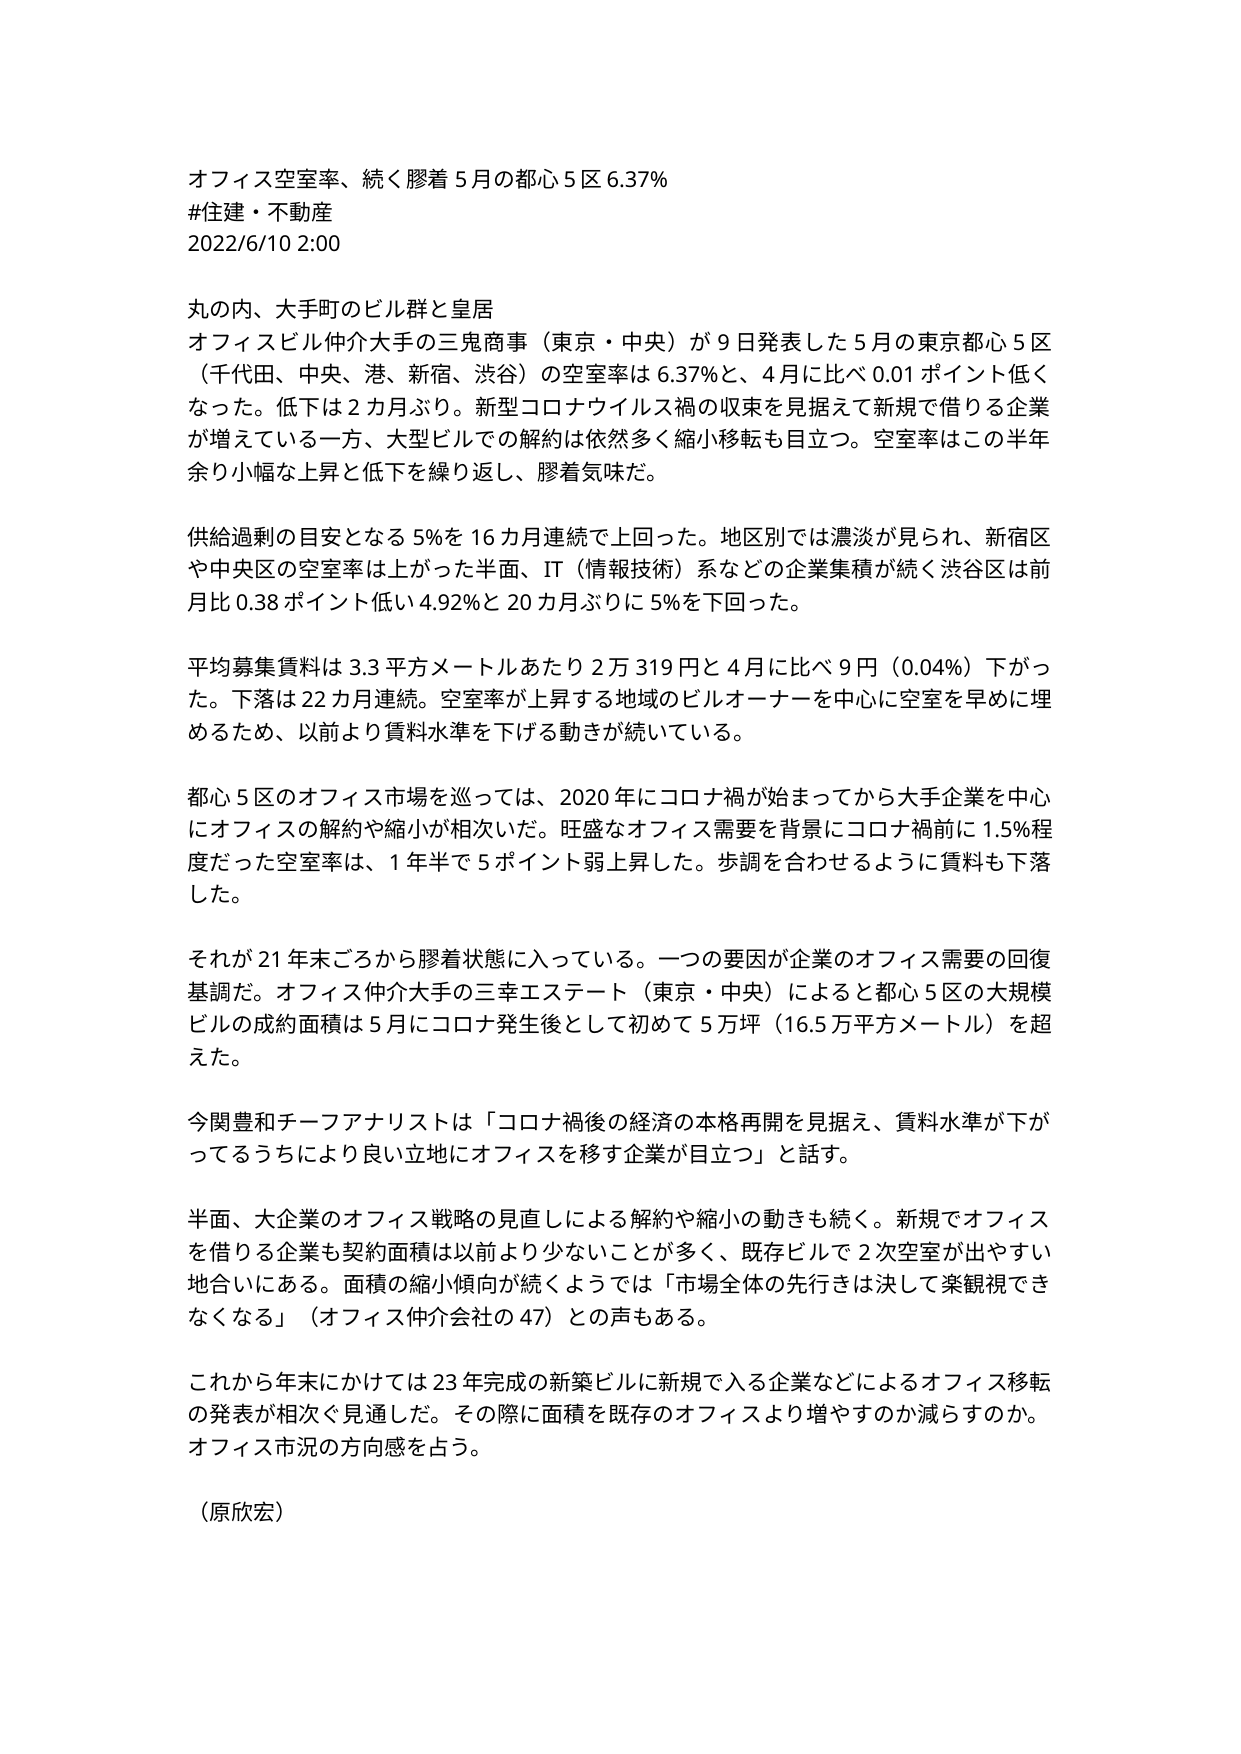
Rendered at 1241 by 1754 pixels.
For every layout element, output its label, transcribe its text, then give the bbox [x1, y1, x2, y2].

text #住建・不動産 [187, 194, 1053, 227]
text 供給過剰の目安となる5%を16カ月連続で上回った。地区別では濃淡が見られ、新宿区や中央区の空室率は上がった半面、IT（情報技術）系などの企業集積が続く渋谷区は前月比0.38ポイント低い4.92%と20カ月ぶりに5%を下回った。 [187, 519, 1053, 617]
text これから年末にかけては23年完成の新築ビルに新規で入る企業などによるオフィス移転の発表が相次ぐ見通しだ。その際に面積を既存のオフィスより増やすのか減らすのか。オフィス市況の方向感を占う。 [187, 1364, 1053, 1462]
text 半面、大企業のオフィス戦略の見直しによる解約や縮小の動きも続く。新規でオフィスを借りる企業も契約面積は以前より少ないことが多く、既存ビルで2次空室が出やすい地合いにある。面積の縮小傾向が続くようでは「市場全体の先行きは決して楽観視できなくなる」（オフィス仲介会社の47）との声もある。 [187, 1202, 1053, 1332]
text 丸の内、大手町のビル群と皇居 [187, 292, 1053, 324]
text 都心5区のオフィス市場を巡っては、2020年にコロナ禍が始まってから大手企業を中心にオフィスの解約や縮小が相次いだ。旺盛なオフィス需要を背景にコロナ禍前に1.5%程度だった空室率は、1年半で5ポイント弱上昇した。歩調を合わせるように賃料も下落した。 [187, 779, 1053, 909]
text オフィスビル仲介大手の三鬼商事（東京・中央）が9日発表した5月の東京都心5区（千代田、中央、港、新宿、渋谷）の空室率は6.37%と、4月に比べ0.01ポイント低くなった。低下は2カ月ぶり。新型コロナウイルス禍の収束を見据えて新規で借りる企業が増えている一方、大型ビルでの解約は依然多く縮小移転も目立つ。空室率はこの半年余り小幅な上昇と低下を繰り返し、膠着気味だ。 [187, 324, 1053, 487]
text 2022/6/10 2:00 [187, 227, 1053, 259]
text 平均募集賃料は3.3平方メートルあたり2万319円と4月に比べ9円（0.04%）下がった。下落は22カ月連続。空室率が上昇する地域のビルオーナーを中心に空室を早めに埋めるため、以前より賃料水準を下げる動きが続いている。 [187, 649, 1053, 747]
text 今関豊和チーフアナリストは「コロナ禍後の経済の本格再開を見据え、賃料水準が下がってるうちにより良い立地にオフィスを移す企業が目立つ」と話す。 [187, 1104, 1053, 1169]
text （原欣宏） [187, 1494, 1053, 1527]
text オフィス空室率、続く膠着 5月の都心5区6.37% [187, 162, 1053, 194]
text それが21年末ごろから膠着状態に入っている。一つの要因が企業のオフィス需要の回復基調だ。オフィス仲介大手の三幸エステート（東京・中央）によると都心5区の大規模ビルの成約面積は5月にコロナ発生後として初めて5万坪（16.5万平方メートル）を超えた。 [187, 942, 1053, 1072]
